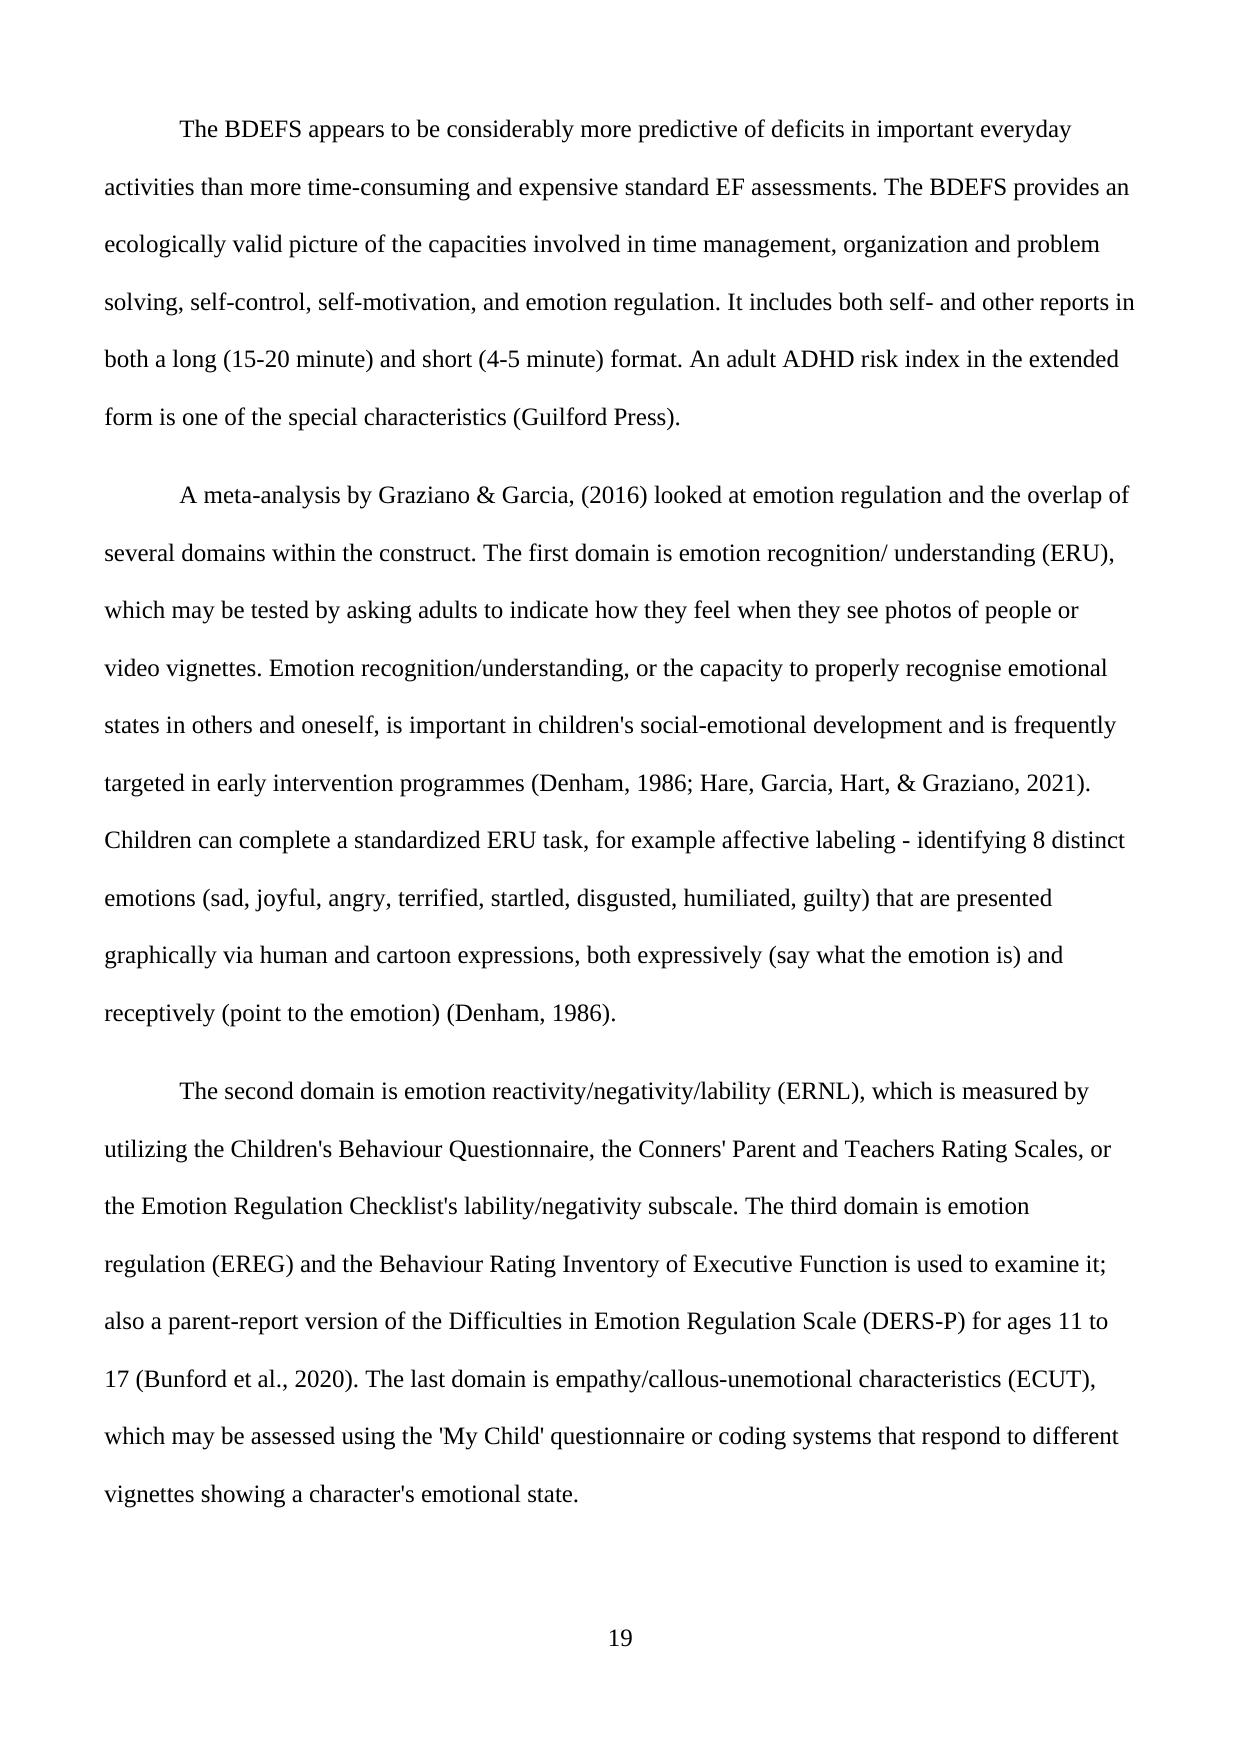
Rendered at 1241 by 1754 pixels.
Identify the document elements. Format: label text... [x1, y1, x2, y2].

text The second domain is emotion reactivity/negativity/lability (ERNL), which is measured by utilizing the Children's Behaviour Questionnaire, the Conners' Parent and Teachers Rating Scales, or the Emotion Regulation Checklist's lability/negativity subscale. The third domain is emotion regulation (EREG) and the Behaviour Rating Inventory of Executive Function is used to examine it; also a parent-report version of the Difficulties in Emotion Regulation Scale (DERS-P) for ages 11 to 17 (Bunford et al., 2020). The last domain is empathy/callous-unemotional characteristics (ECUT), which may be assessed using the 'My Child' questionnaire or coding systems that respond to different vignettes showing a character's emotional state. [104, 1076, 1136, 1507]
text The BDEFS appears to be considerably more predictive of deficits in important everyday activities than more time-consuming and expensive standard EF assessments. The BDEFS provides an ecologically valid picture of the capacities involved in time management, organization and problem solving, self-control, self-motivation, and emotion regulation. It includes both self- and other reports in both a long (15-20 minute) and short (4-5 minute) format. An adult ADHD risk index in the extended form is one of the special characteristics (Guilford Press). [104, 114, 1136, 431]
text A meta-analysis by Graziano & Garcia, (2016) looked at emotion regulation and the overlap of several domains within the construct. The first domain is emotion recognition/ understanding (ERU), which may be tested by asking adults to indicate how they feel when they see photos of people or video vignettes. Emotion recognition/understanding, or the capacity to properly recognise emotional states in others and oneself, is important in children's social-emotional development and is frequently targeted in early intervention programmes (Denham, 1986; Hare, Garcia, Hart, & Graziano, 2021). Children can complete a standardized ERU task, for example affective labeling - identifying 8 distinct emotions (sad, joyful, angry, terrified, startled, disgusted, humiliated, guilty) that are presented graphically via human and cartoon expressions, both expressively (say what the emotion is) and receptively (point to the emotion) (Denham, 1986). [104, 480, 1136, 1027]
